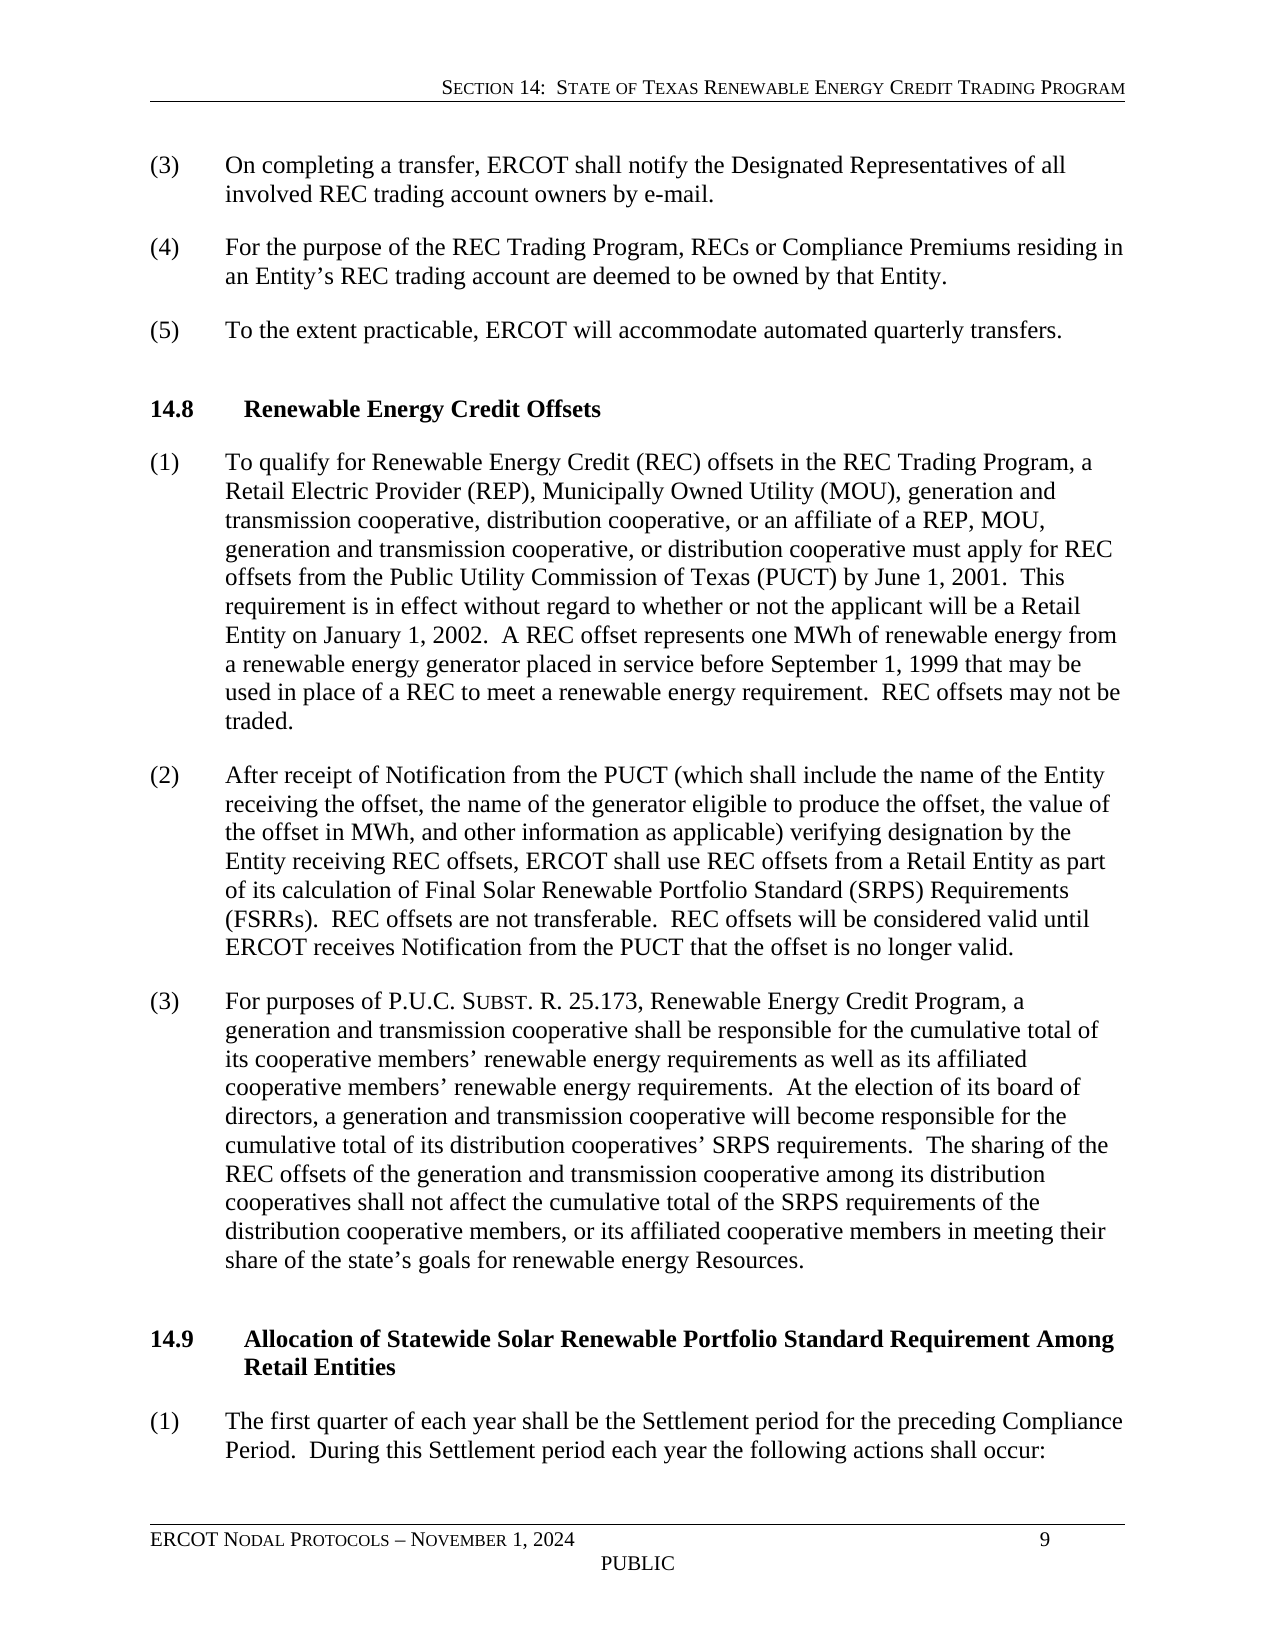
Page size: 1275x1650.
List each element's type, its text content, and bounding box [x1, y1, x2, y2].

text (3) For purposes of P.U.C. Subst. R. 25.173, Renewable Energy Credit Program, a generation and transmission cooperative shall be responsible for the cumulative total of its cooperative members’ renewable energy requirements as well as its affiliated cooperative members’ renewable energy requirements. At the election of its board of directors, a generation and transmission cooperative will become responsible for the cumulative total of its distribution cooperatives’ SRPS requirements. The sharing of the REC offsets of the generation and transmission cooperative among its distribution cooperatives shall not affect the cumulative total of the SRPS requirements of the distribution cooperative members, or its affiliated cooperative members in meeting their share of the state’s goals for renewable energy Resources. [150, 986, 1125, 1274]
text (3) On completing a transfer, ERCOT shall notify the Designated Representatives of all involved REC trading account owners by e-mail. [150, 150, 1125, 207]
text (5) To the extent practicable, ERCOT will accommodate automated quarterly transfers. [150, 315, 1125, 344]
text 14.9 Allocation of Statewide Solar Renewable Portfolio Standard Requirement Among Retail Entities [150, 1324, 1125, 1381]
text (1) The first quarter of each year shall be the Settlement period for the preceding Compliance Period. During this Settlement period each year the following actions shall occur: [150, 1406, 1125, 1464]
text (4) For the purpose of the REC Trading Program, RECs or Compliance Premiums residing in an Entity’s REC trading account are deemed to be owned by that Entity. [150, 232, 1125, 290]
text (2) After receipt of Notification from the PUCT (which shall include the name of the Entity receiving the offset, the name of the generator eligible to produce the offset, the value of the offset in MWh, and other information as applicable) verifying designation by the Entity receiving REC offsets, ERCOT shall use REC offsets from a Retail Entity as part of its calculation of Final Solar Renewable Portfolio Standard (SRPS) Requirements (FSRRs). REC offsets are not transferable. REC offsets will be considered valid until ERCOT receives Notification from the PUCT that the offset is no longer valid. [150, 760, 1125, 961]
text (1) To qualify for Renewable Energy Credit (REC) offsets in the REC Trading Program, a Retail Electric Provider (REP), Municipally Owned Utility (MOU), generation and transmission cooperative, distribution cooperative, or an affiliate of a REP, MOU, generation and transmission cooperative, or distribution cooperative must apply for REC offsets from the Public Utility Commission of Texas (PUCT) by June 1, 2001. This requirement is in effect without regard to whether or not the applicant will be a Retail Entity on January 1, 2002. A REC offset represents one MWh of renewable energy from a renewable energy generator placed in service before September 1, 1999 that may be used in place of a REC to meet a renewable energy requirement. REC offsets may not be traded. [150, 447, 1125, 735]
text 14.8 Renewable Energy Credit Offsets [150, 394, 1125, 422]
